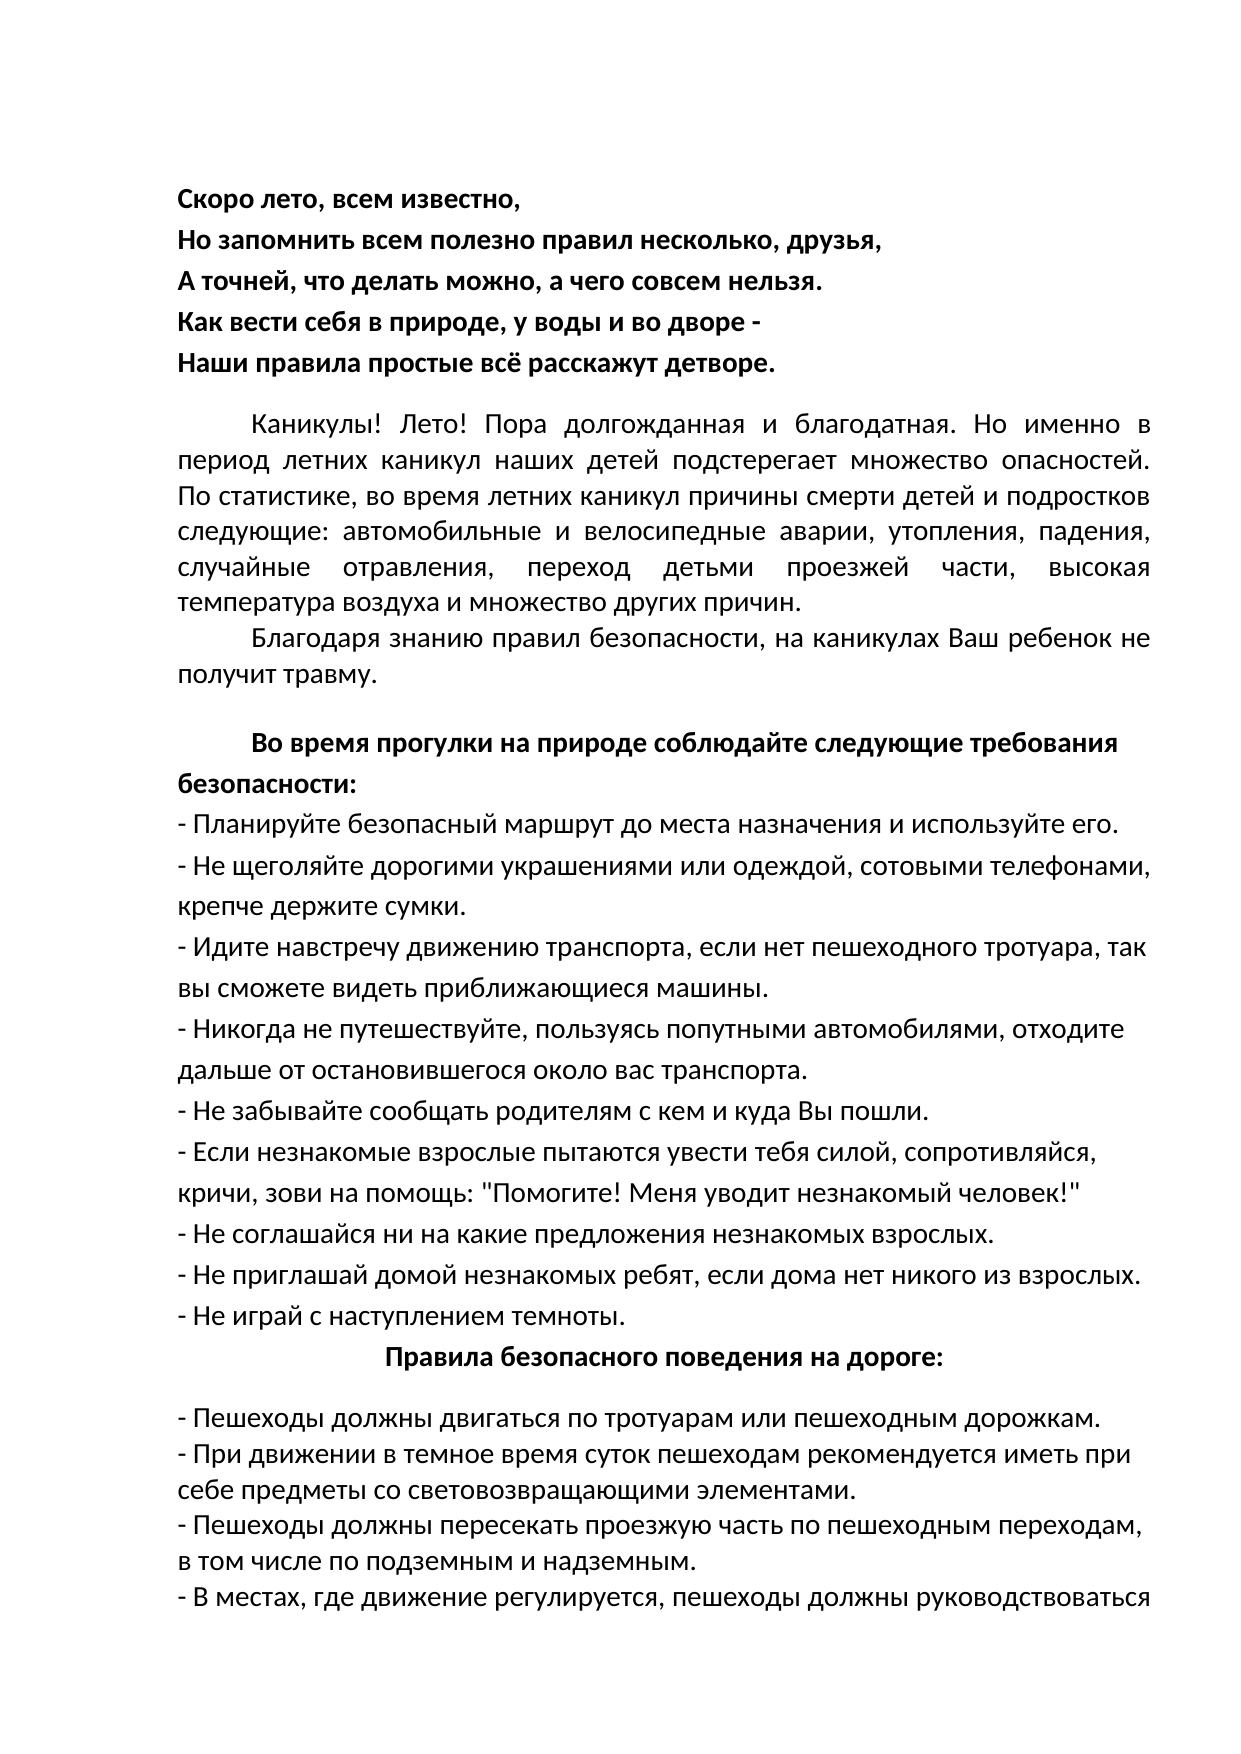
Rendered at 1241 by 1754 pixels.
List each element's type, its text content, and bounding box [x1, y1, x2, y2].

text - Не щеголяйте дорогими украшениями или одеждой, сотовыми телефонами, крепче держите сумки. - Идите навстречу движению транспорта, если нет пешеходного тротуара, так вы сможете видеть приближающиеся машины. [177, 847, 1152, 1005]
text Благодаря знанию правил безопасности, на каникулах Ваш ребенок не получит травму. [177, 619, 1152, 690]
text Правила безопасного поведения на дороге: [177, 1338, 1152, 1373]
text Скоро лето, всем известно, Но запомнить всем полезно правил несколько, друзья, А точней, что делать можно, а чего совсем нельзя. Как вести себя в природе, у воды и во дворе - Наши правила простые всё расскажут детворе. [177, 180, 1152, 379]
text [177, 1399, 1152, 1613]
text Во время прогулки на природе соблюдайте следующие требования безопасности: - Планируйте безопасный маршрут до места назначения и используйте его. [177, 690, 1152, 841]
text - Никогда не путешествуйте, пользуясь попутными автомобилями, отходите дальше от остановившегося около вас транспорта. - Не забывайте сообщать родителям с кем и куда Вы пошли. - Если незнакомые взрослые пытаются увести тебя силой, сопротивляйся, кричи, зови на помощь: "Помогите! Меня уводит незнакомый человек!" - Не соглашайся ни на какие предложения незнакомых взрослых. - Не приглашай домой незнакомых ребят, если дома нет никого из взрослых. - Не играй с наступлением темноты. [177, 1010, 1152, 1332]
text Каникулы! Лето! Пора долгожданная и благодатная. Но именно в период летних каникул наших детей подстерегает множество опасностей. По статистике, во время летних каникул причины смерти детей и подростков следующие: автомобильные и велосипедные аварии, утопления, падения, случайные отравления, переход детьми проезжей части, высокая температура воздуха и множество других причин. [177, 405, 1152, 619]
